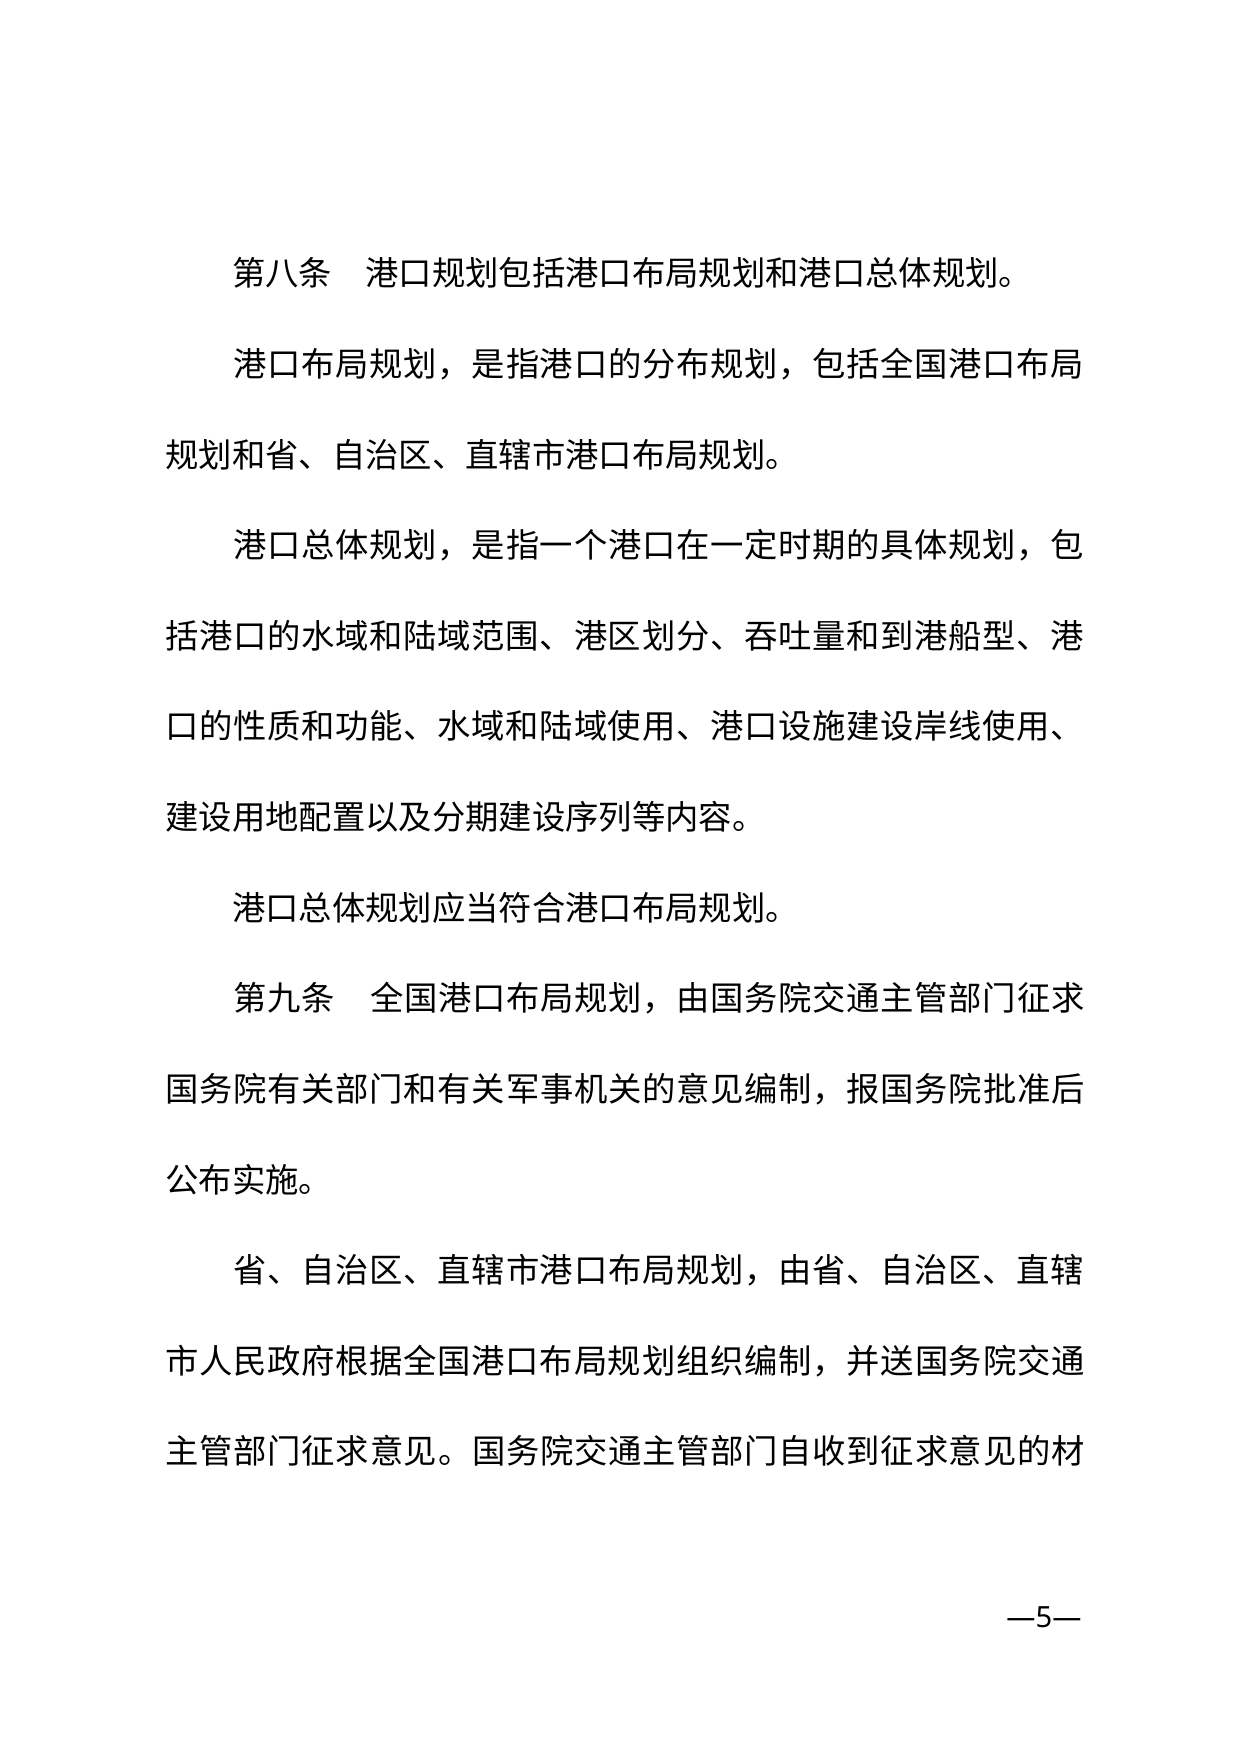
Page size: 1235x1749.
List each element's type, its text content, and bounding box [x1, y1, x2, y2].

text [165, 1223, 1087, 1495]
text 港口布局规划，是指港口的分布规划，包括全国港口布局规划和省、自治区、直辖市港口布局规划。 [165, 317, 1087, 498]
text 港口总体规划应当符合港口布局规划。 [165, 860, 1087, 951]
text 港口总体规划，是指一个港口在一定时期的具体规划，包括港口的水域和陆域范围、港区划分、吞吐量和到港船型、港口的性质和功能、水域和陆域使用、港口设施建设岸线使用、建设用地配置以及分期建设序列等内容。 [165, 498, 1087, 860]
text 第八条 港口规划包括港口布局规划和港口总体规划。 [165, 226, 1087, 317]
text 第九条 全国港口布局规划，由国务院交通主管部门征求国务院有关部门和有关军事机关的意见编制，报国务院批准后公布实施。 [165, 951, 1087, 1223]
